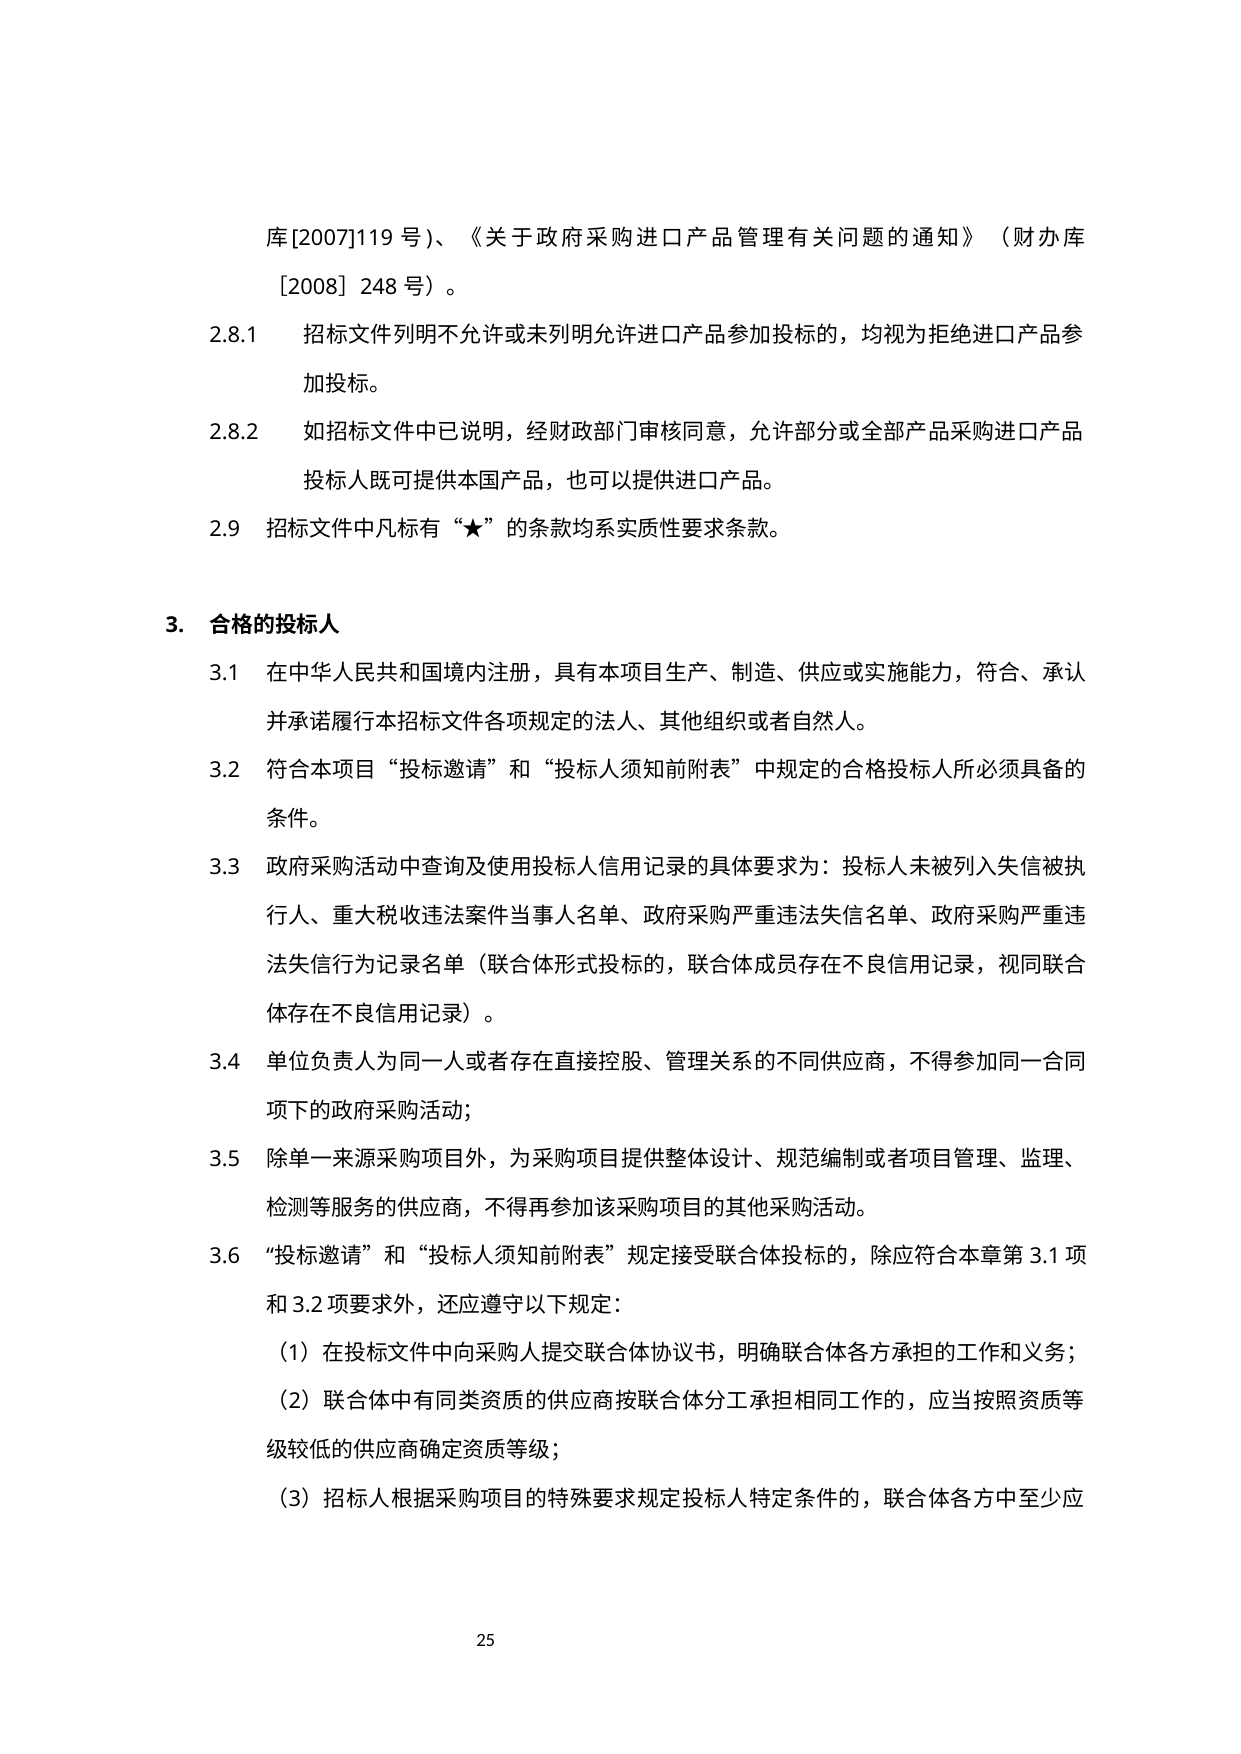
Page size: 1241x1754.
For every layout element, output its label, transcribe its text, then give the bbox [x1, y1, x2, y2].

list 政府采购活动中查询及使用投标人信用记录的具体要求为：投标人未被列入失信被执行人、重大税收违法案件当事人名单、政府采购严重违法失信名单、政府采购严重违法失信行为记录名单（联合体形式投标的，联合体成员存在不良信用记录，视同联合体存在不良信用记录）。 [209, 849, 1087, 1028]
list 招标文件列明不允许或未列明允许进口产品参加投标的，均视为拒绝进口产品参加投标。 [209, 317, 1087, 398]
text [266, 1480, 1087, 1513]
list 如招标文件中已说明，经财政部门审核同意，允许部分或全部产品采购进口产品，投标人既可提供本国产品，也可以提供进口产品。 [209, 414, 1087, 495]
list 合格的投标人 [165, 607, 1087, 639]
list 在中华人民共和国境内注册，具有本项目生产、制造、供应或实施能力，符合、承认并承诺履行本招标文件各项规定的法人、其他组织或者自然人。 [209, 655, 1087, 736]
list 符合本项目“投标邀请”和“投标人须知前附表”中规定的合格投标人所必须具备的条件。 [209, 752, 1087, 833]
list 单位负责人为同一人或者存在直接控股、管理关系的不同供应商，不得参加同一合同项下的政府采购活动； [209, 1044, 1087, 1125]
text （1）在投标文件中向采购人提交联合体协议书，明确联合体各方承担的工作和义务； [266, 1335, 1087, 1367]
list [209, 219, 1087, 301]
list 除单一来源采购项目外，为采购项目提供整体设计、规范编制或者项目管理、监理、检测等服务的供应商，不得再参加该采购项目的其他采购活动。 [209, 1141, 1087, 1222]
list “投标邀请”和“投标人须知前附表”规定接受联合体投标的，除应符合本章第3.1项和3.2项要求外，还应遵守以下规定： [209, 1238, 1087, 1319]
text （2）联合体中有同类资质的供应商按联合体分工承担相同工作的，应当按照资质等级较低的供应商确定资质等级； [266, 1383, 1087, 1464]
list 招标文件中凡标有“★”的条款均系实质性要求条款。 [209, 511, 1087, 543]
